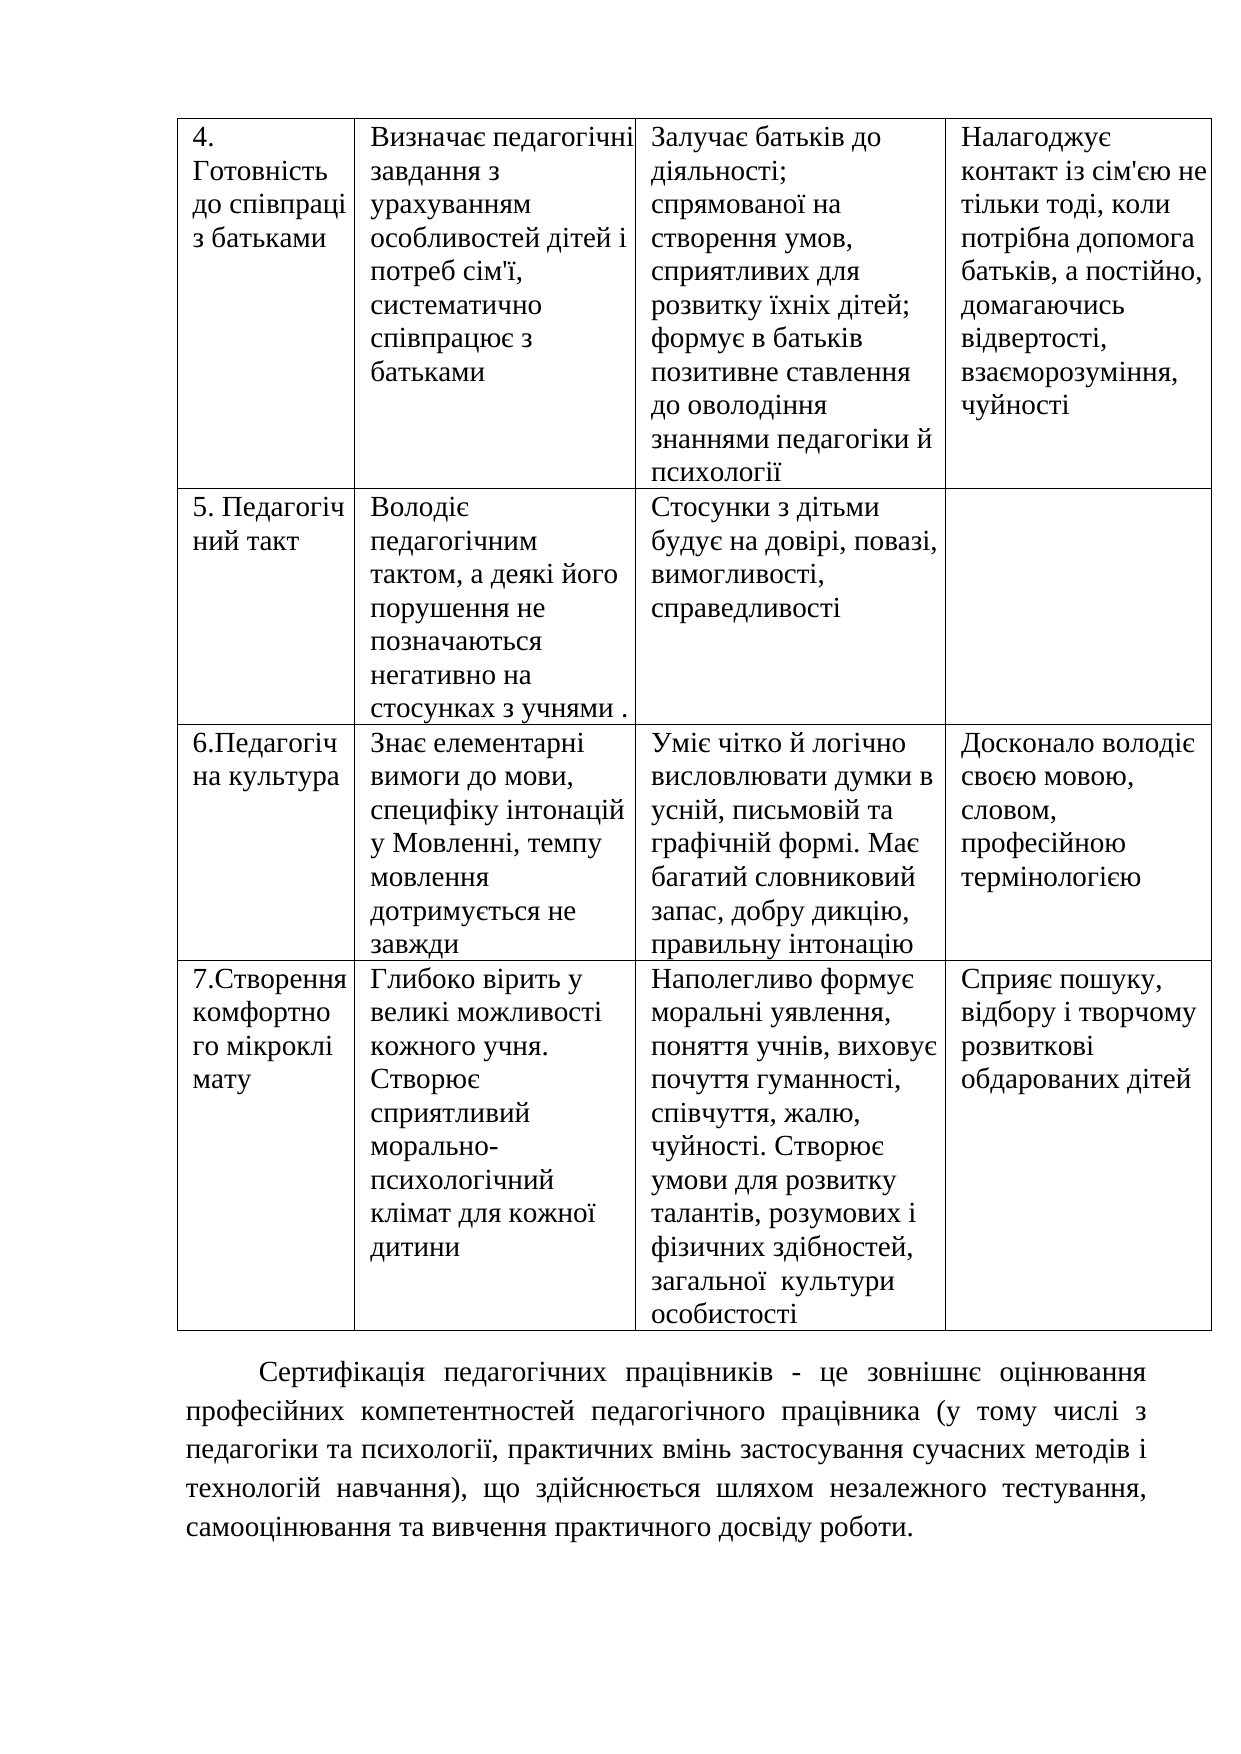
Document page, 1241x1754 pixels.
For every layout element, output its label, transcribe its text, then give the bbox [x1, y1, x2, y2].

table_cell Наполегливо формує моральні уявлення, поняття учнів, виховує почуття гуманності, співчуття, жалю, чуйності. Створює умови для розвитку талантів, розумових і фізичних здібностей, загальної культури особистості [636, 961, 945, 1330]
table_cell Сприяє пошуку, відбору і творчому розвиткові обдарованих дітей [946, 961, 1211, 1330]
table_cell 4. Готовність до співпраці з батьками [178, 119, 354, 488]
table_cell 5. Педагогіч ний такт [178, 489, 354, 724]
table_cell Глибоко вірить у великі можливості кожного учня. Створює сприятливий морально-психологічний клімат для кожної дитини [355, 961, 635, 1330]
text Сертифікація педагогічних працівників - це зовнішнє оцінювання професійних компетентностей педагогічного працівника (у тому числі з педагогіки та психології, практичних вмінь застосування сучасних методів і технологій навчання), що здійснюється шляхом незалежного тестування, самооцінювання та вивчення практичного досвіду роботи. [186, 1354, 1147, 1542]
table_cell Знає елементарні вимоги до мови, специфіку інтонацій у Мовленні, темпу мовлення дотримується не завжди [355, 725, 635, 960]
table_cell Налагоджує контакт із сім'єю не тільки тоді, коли потрібна допомога батьків, а постійно, домагаючись відвертості, взаєморозуміння, чуйності [946, 119, 1211, 488]
table_cell 6.Педагогіч на культура [178, 725, 354, 960]
table_cell Стосунки з дітьми будує на довірі, повазі, вимогливості, справедливості [636, 489, 945, 724]
table_cell Володіє педагогічним тактом, а деякі його порушення не позначаються негативно на стосунках з учнями . [355, 489, 635, 724]
table_cell Уміє чітко й логічно висловлювати думки в усній, письмовій та графічній формі. Має багатий словниковий запас, добру дикцію, правильну інтонацію [636, 725, 945, 960]
table_cell Визначає педагогічні завдання з урахуванням особливостей дітей і потреб сім'ї, систематично співпрацює з батьками [355, 119, 635, 488]
table_cell [946, 489, 1211, 724]
table_cell 7.Створення комфортно го мікроклі мату [178, 961, 354, 1330]
table_cell Залучає батьків до діяльності; спрямованої на створення умов, сприятливих для розвитку їхніх дітей; формує в батьків позитивне ставлення до оволодіння знаннями педагогіки й психології [636, 119, 945, 488]
table_cell Досконало володіє своєю мовою, словом, професійною термінологією [946, 725, 1211, 960]
